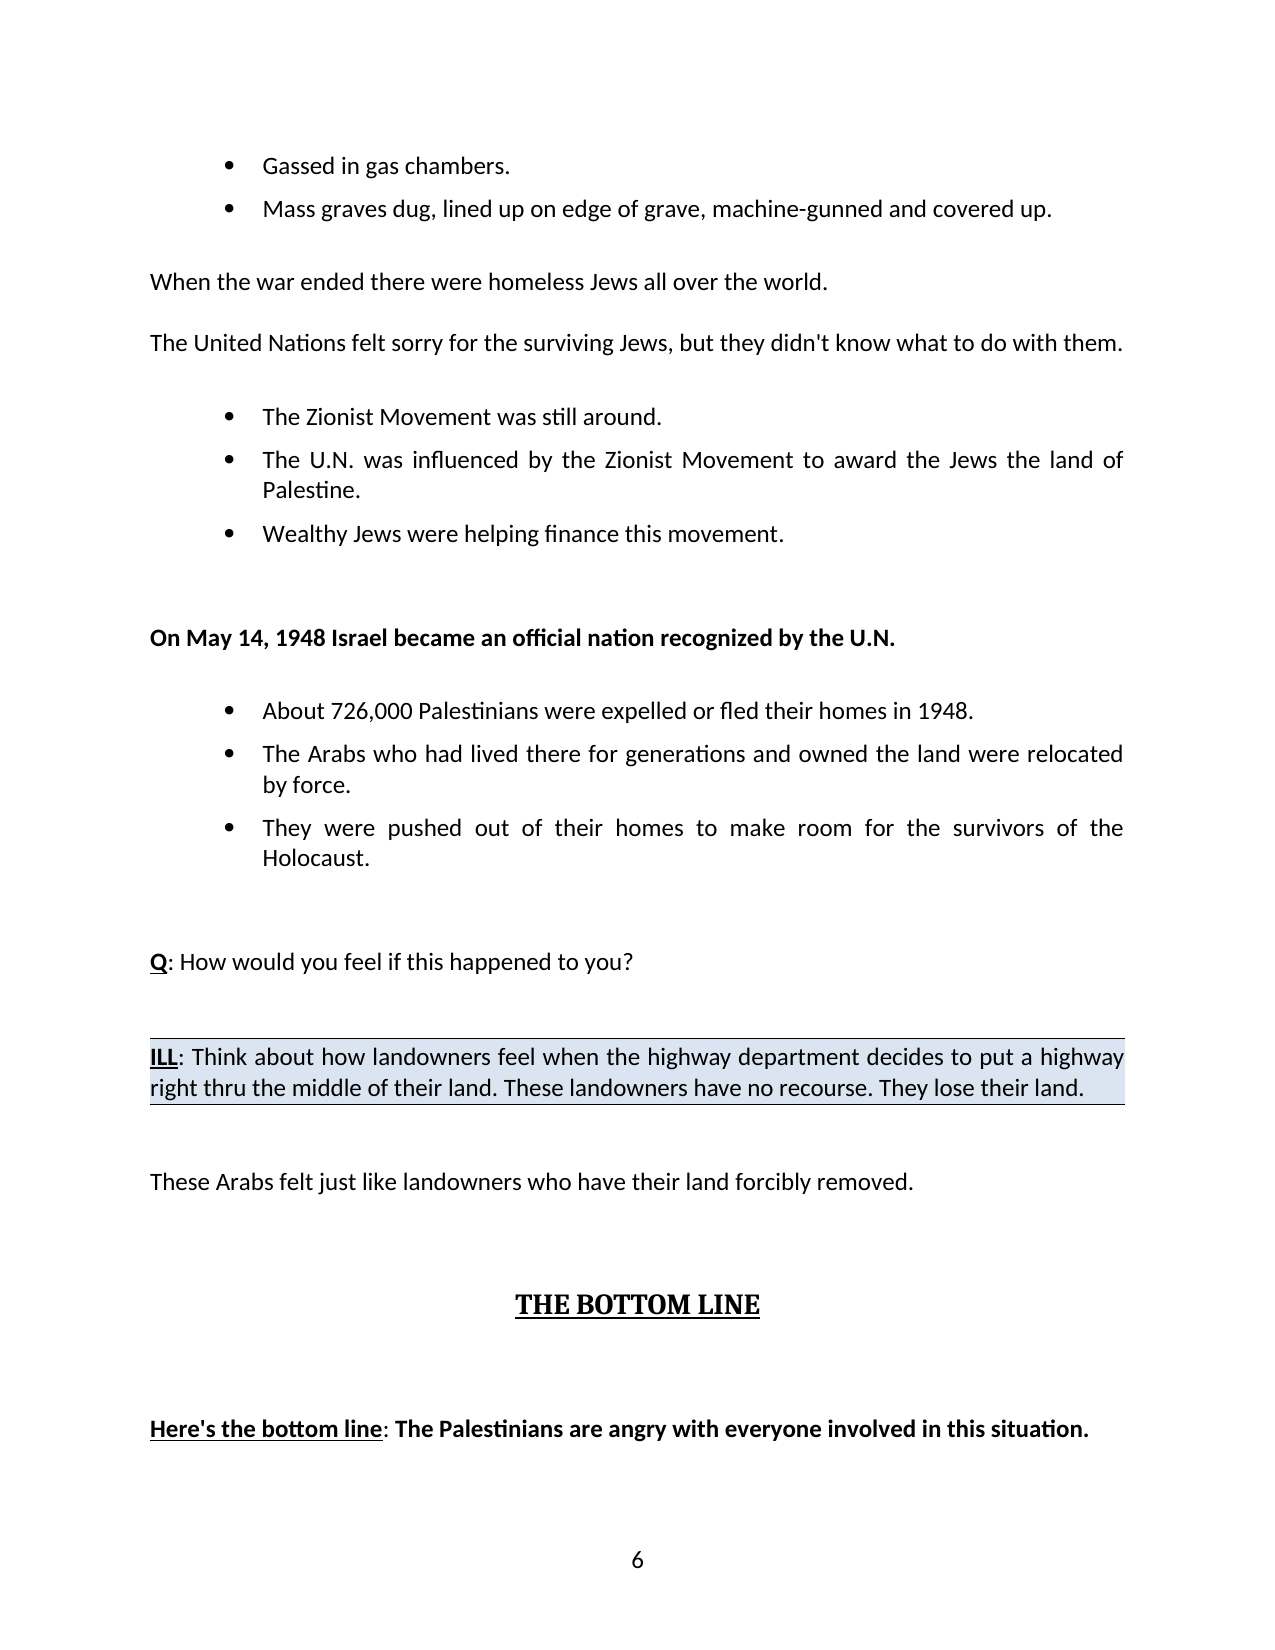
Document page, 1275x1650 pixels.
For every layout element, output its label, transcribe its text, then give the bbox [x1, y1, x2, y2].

list They were pushed out of their homes to make room for the survivors of the Holocaust. [225, 812, 1125, 873]
list The Zionist Movement was still around. [225, 401, 1125, 432]
subtitle THE BOTTOM LINE [262, 1288, 1012, 1322]
text Q: How would you feel if this happened to you? [150, 946, 1125, 977]
text The United Nations felt sorry for the surviving Jews, but they didn't know what to do with them. [150, 328, 1125, 358]
list Mass graves dug, lined up on edge of grave, machine-gunned and covered up. [225, 193, 1125, 223]
text When the war ended there were homeless Jews all over the world. [150, 267, 1125, 297]
list Wealthy Jews were helping finance this movement. [225, 518, 1125, 548]
list The U.N. was influenced by the Zionist Movement to award the Jews the land of Palestine. [225, 444, 1125, 505]
text ILL: Think about how landowners feel when the highway department decides to put a highway right thru the middle of their land. These landowners have no recourse. They lose their land. [150, 1039, 1125, 1104]
list The Arabs who had lived there for generations and owned the land were relocated by force. [225, 738, 1125, 799]
text These Arabs felt just like landowners who have their land forcibly removed. [150, 1166, 1125, 1197]
text Here's the bottom line: The Palestinians are angry with everyone involved in this situation. [150, 1413, 1125, 1444]
list Gassed in gas chambers. [225, 150, 1125, 181]
text On May 14, 1948 Israel became an official nation recognized by the U.N. [150, 622, 1125, 652]
list About 726,000 Palestinians were expelled or fled their homes in 1948. [225, 695, 1125, 726]
